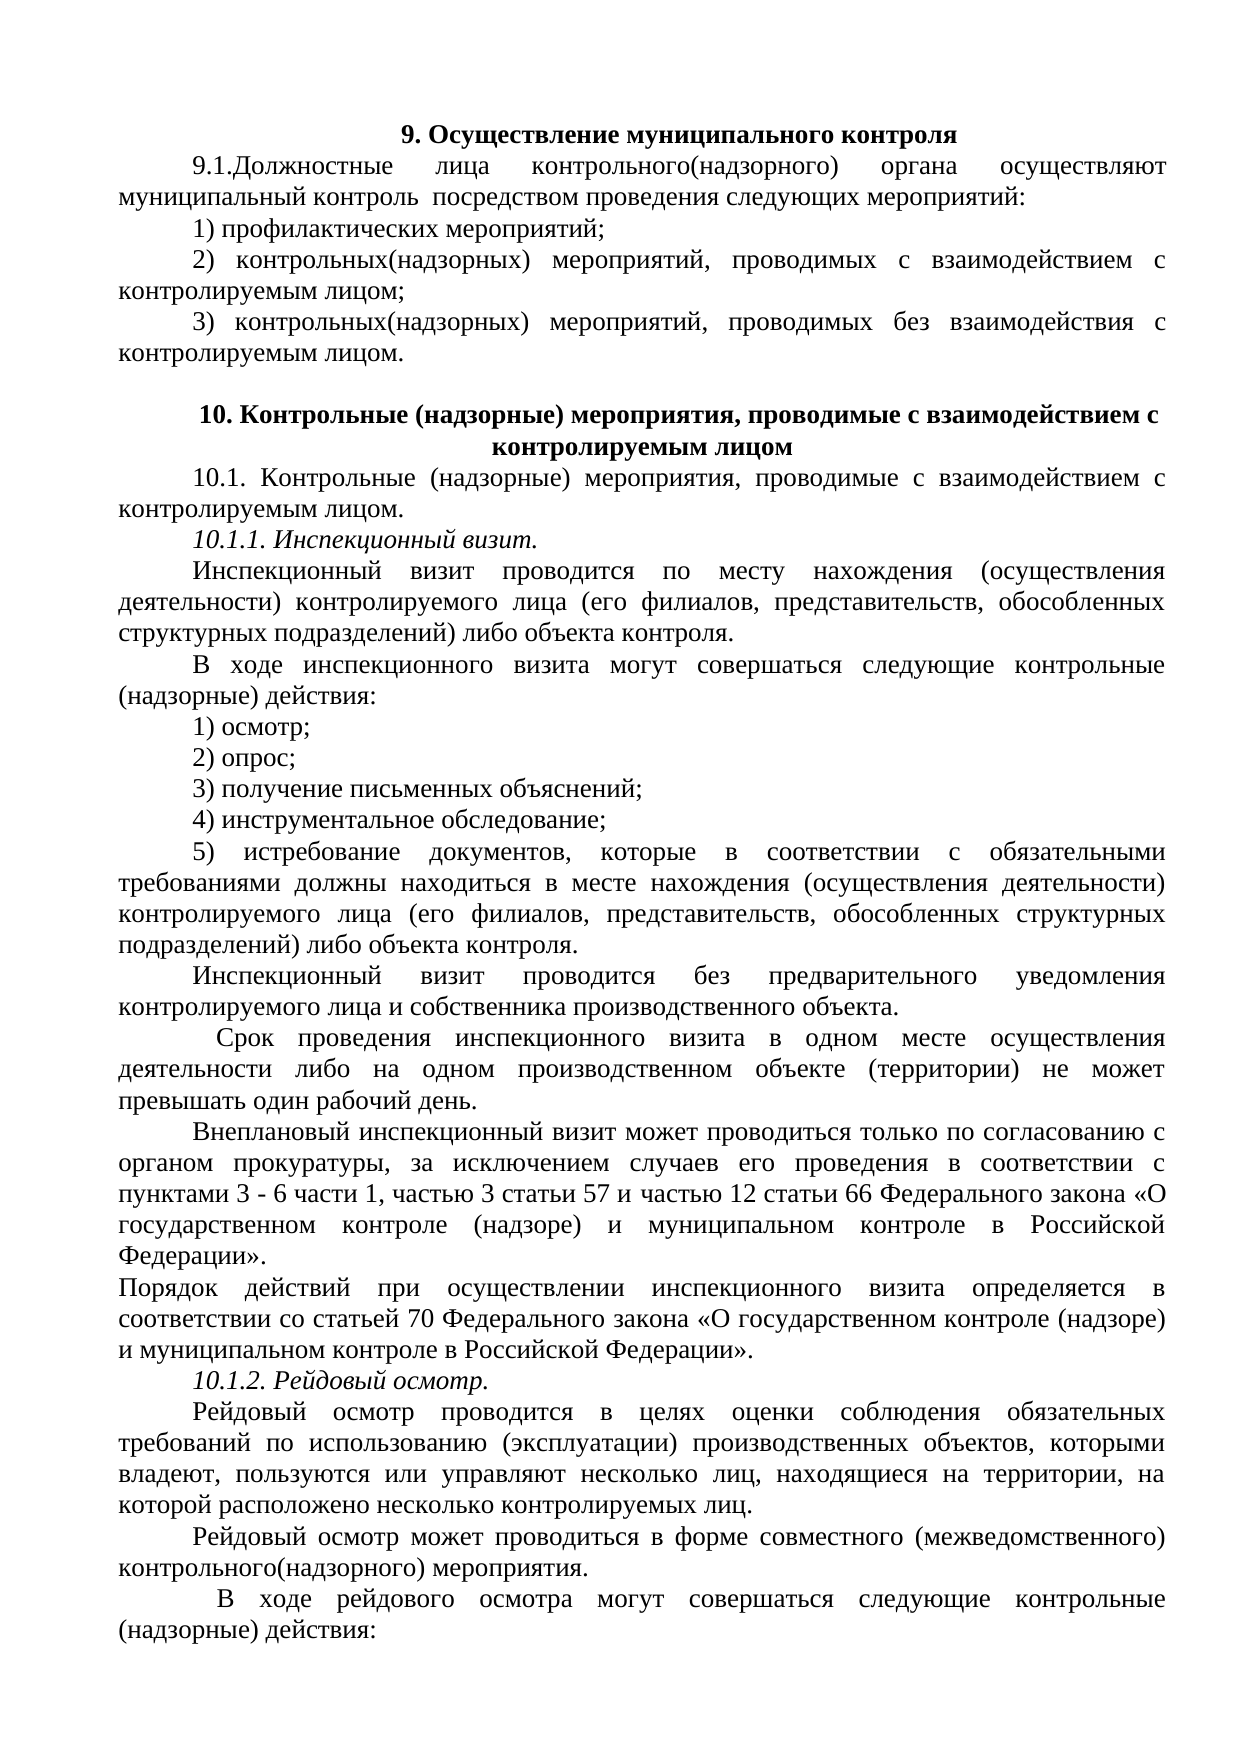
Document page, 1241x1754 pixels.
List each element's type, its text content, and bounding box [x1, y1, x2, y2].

text 3) получение письменных объяснений; [118, 772, 1167, 803]
text 2) контрольных(надзорных) мероприятий, проводимых с взаимодействием с контролируемым лицом; [118, 243, 1167, 305]
text Внеплановый инспекционный визит может проводиться только по согласованию с органом прокуратуры, за исключением случаев его проведения в соответствии с пунктами 3 - 6 части 1, частью 3 статьи 57 и частью 12 статьи 66 Федерального закона «О государственном контроле (надзоре) и муниципальном контроле в Российской Федерации». [118, 1115, 1167, 1271]
text Срок проведения инспекционного визита в одном месте осуществления деятельности либо на одном производственном объекте (территории) не может превышать один рабочий день. [118, 1021, 1167, 1115]
text Инспекционный визит проводится по месту нахождения (осуществления деятельности) контролируемого лица (его филиалов, представительств, обособленных структурных подразделений) либо объекта контроля. [118, 554, 1167, 648]
text Инспекционный визит проводится без предварительного уведомления контролируемого лица и собственника производственного объекта. [118, 959, 1167, 1021]
text 5) истребование документов, которые в соответствии с обязательными требованиями должны находиться в месте нахождения (осуществления деятельности) контролируемого лица (его филиалов, представительств, обособленных структурных подразделений) либо объекта контроля. [118, 834, 1167, 959]
text 4) инструментальное обследование; [118, 803, 1167, 834]
text 2) опрос; [118, 741, 1167, 772]
text 1) профилактических мероприятий; [118, 212, 1167, 243]
list 10.1.2. Рейдовый осмотр. [118, 1364, 1167, 1395]
text В ходе инспекционного визита могут совершаться следующие контрольные (надзорные) действия: [118, 648, 1167, 710]
text В ходе рейдового осмотра могут совершаться следующие контрольные (надзорные) действия: [118, 1582, 1167, 1644]
list 10.1.1. Инспекционный визит. [118, 523, 1167, 554]
text 1) осмотр; [118, 710, 1167, 741]
text Рейдовый осмотр может проводиться в форме совместного (межведомственного) контрольного(надзорного) мероприятия. [118, 1520, 1167, 1582]
text Рейдовый осмотр проводится в целях оценки соблюдения обязательных требований по использованию (эксплуатации) производственных объектов, которыми владеют, пользуются или управляют несколько лиц, находящиеся на территории, на которой расположено несколько контролируемых лиц. [118, 1395, 1167, 1520]
text 9. Осуществление муниципального контроля [118, 118, 1167, 149]
text 10. Контрольные (надзорные) мероприятия, проводимые с взаимодействием с контролируемым лицом [118, 398, 1167, 461]
text 9.1.Должностные лица контрольного(надзорного) органа осуществляют муниципальный контроль посредством проведения следующих мероприятий: [118, 149, 1167, 212]
list Порядок действий при осуществлении инспекционного визита определяется в соответствии со статьей 70 Федерального закона «О государственном контроле (надзоре) и муниципальном контроле в Российской Федерации». [118, 1271, 1167, 1364]
text 3) контрольных(надзорных) мероприятий, проводимых без взаимодействия с контролируемым лицом. [118, 305, 1167, 367]
text 10.1. Контрольные (надзорные) мероприятия, проводимые с взаимодействием с контролируемым лицом. [118, 461, 1167, 523]
